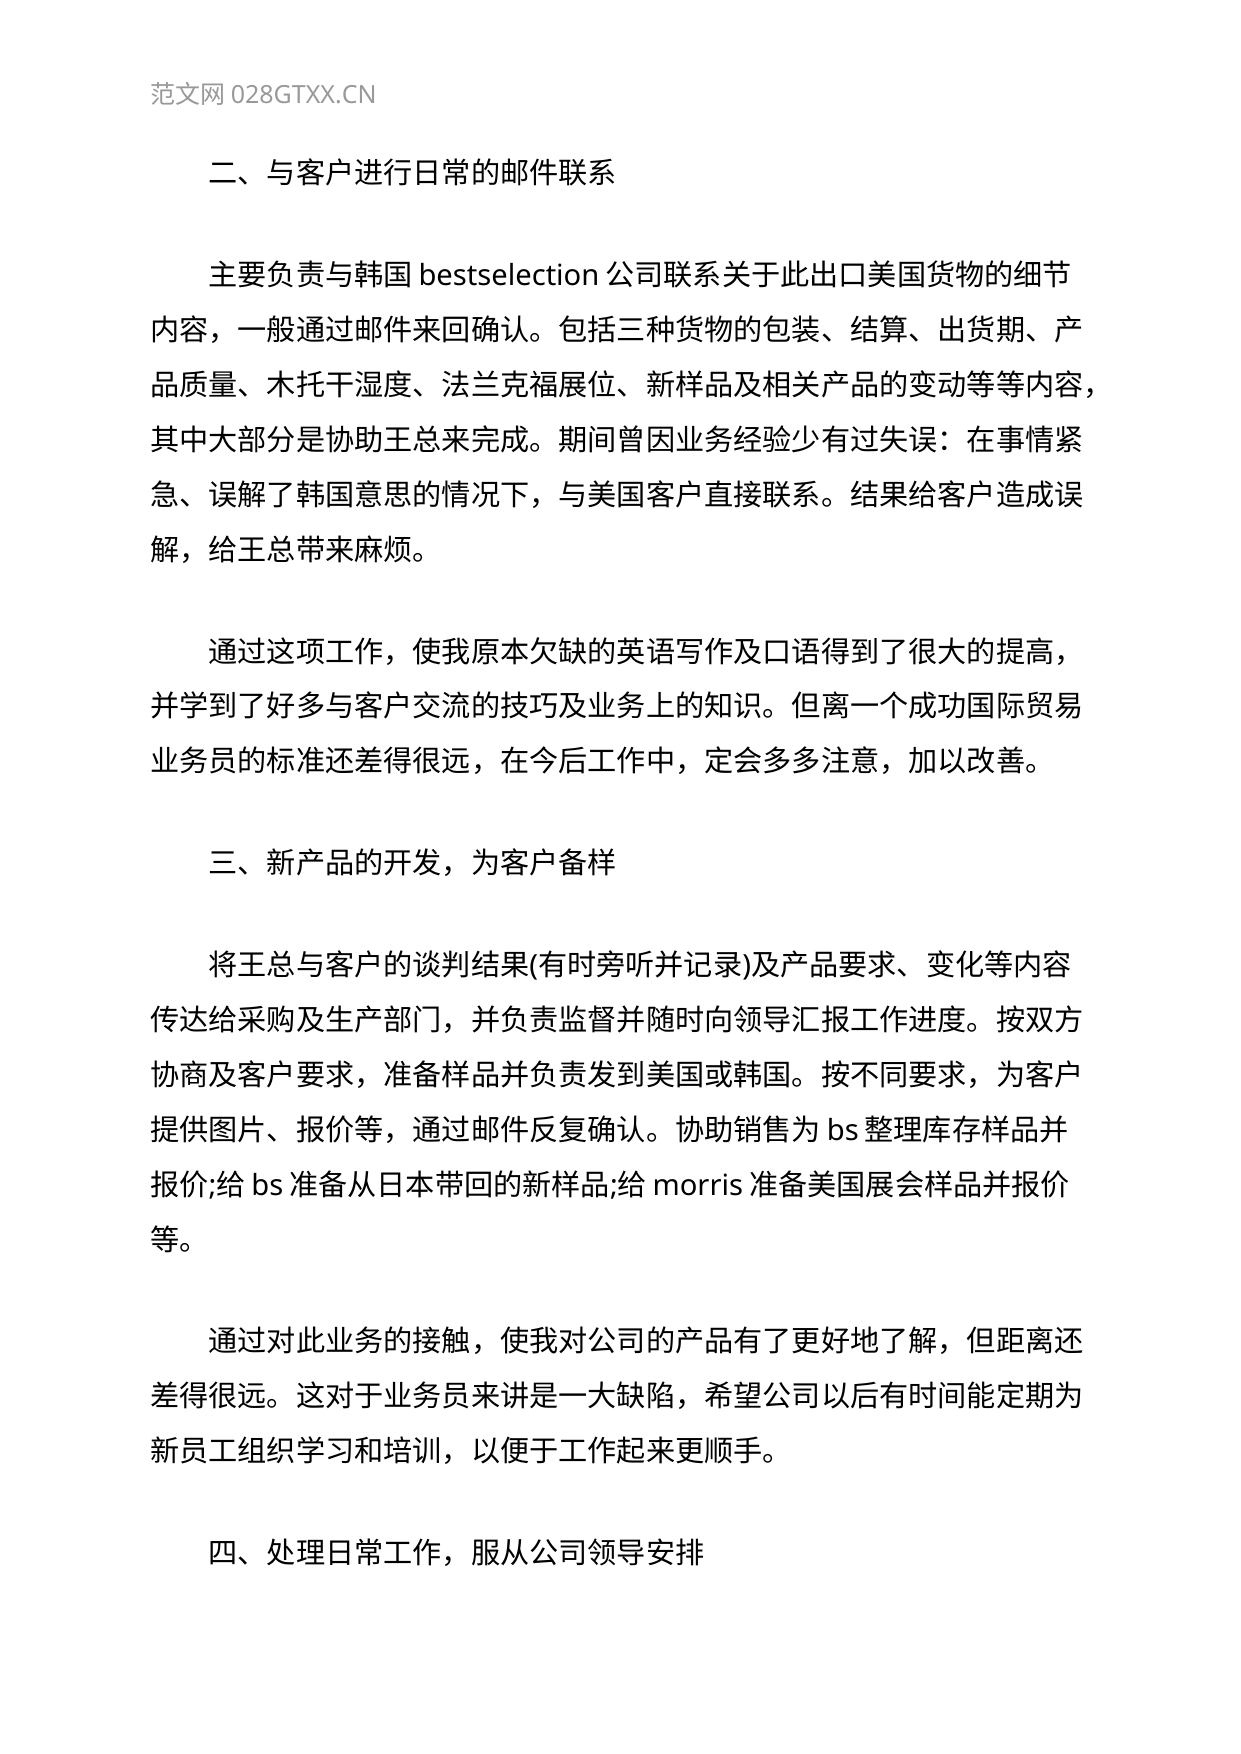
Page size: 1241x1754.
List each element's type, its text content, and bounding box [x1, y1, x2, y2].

text 主要负责与韩国bestselection公司联系关于此出口美国货物的细节内容，一般通过邮件来回确认。包括三种货物的包装、结算、出货期、产品质量、木托干湿度、法兰克福展位、新样品及相关产品的变动等等内容，其中大部分是协助王总来完成。期间曾因业务经验少有过失误：在事情紧急、误解了韩国意思的情况下，与美国客户直接联系。结果给客户造成误解，给王总带来麻烦。 [150, 252, 1090, 569]
text 通过这项工作，使我原本欠缺的英语写作及口语得到了很大的提高，并学到了好多与客户交流的技巧及业务上的知识。但离一个成功国际贸易业务员的标准还差得很远，在今后工作中，定会多多注意，加以改善。 [150, 628, 1090, 780]
text 通过对此业务的接触，使我对公司的产品有了更好地了解，但距离还差得很远。这对于业务员来讲是一大缺陷，希望公司以后有时间能定期为新员工组织学习和培训，以便于工作起来更顺手。 [150, 1318, 1090, 1470]
text 三、新产品的开发，为客户备样 [150, 840, 1090, 882]
text 二、与客户进行日常的邮件联系 [150, 150, 1090, 192]
text 将王总与客户的谈判结果(有时旁听并记录)及产品要求、变化等内容传达给采购及生产部门，并负责监督并随时向领导汇报工作进度。按双方协商及客户要求，准备样品并负责发到美国或韩国。按不同要求，为客户提供图片、报价等，通过邮件反复确认。协助销售为bs整理库存样品并报价;给bs准备从日本带回的新样品;给morris准备美国展会样品并报价等。 [150, 941, 1090, 1258]
text 四、处理日常工作，服从公司领导安排 [150, 1529, 1090, 1572]
